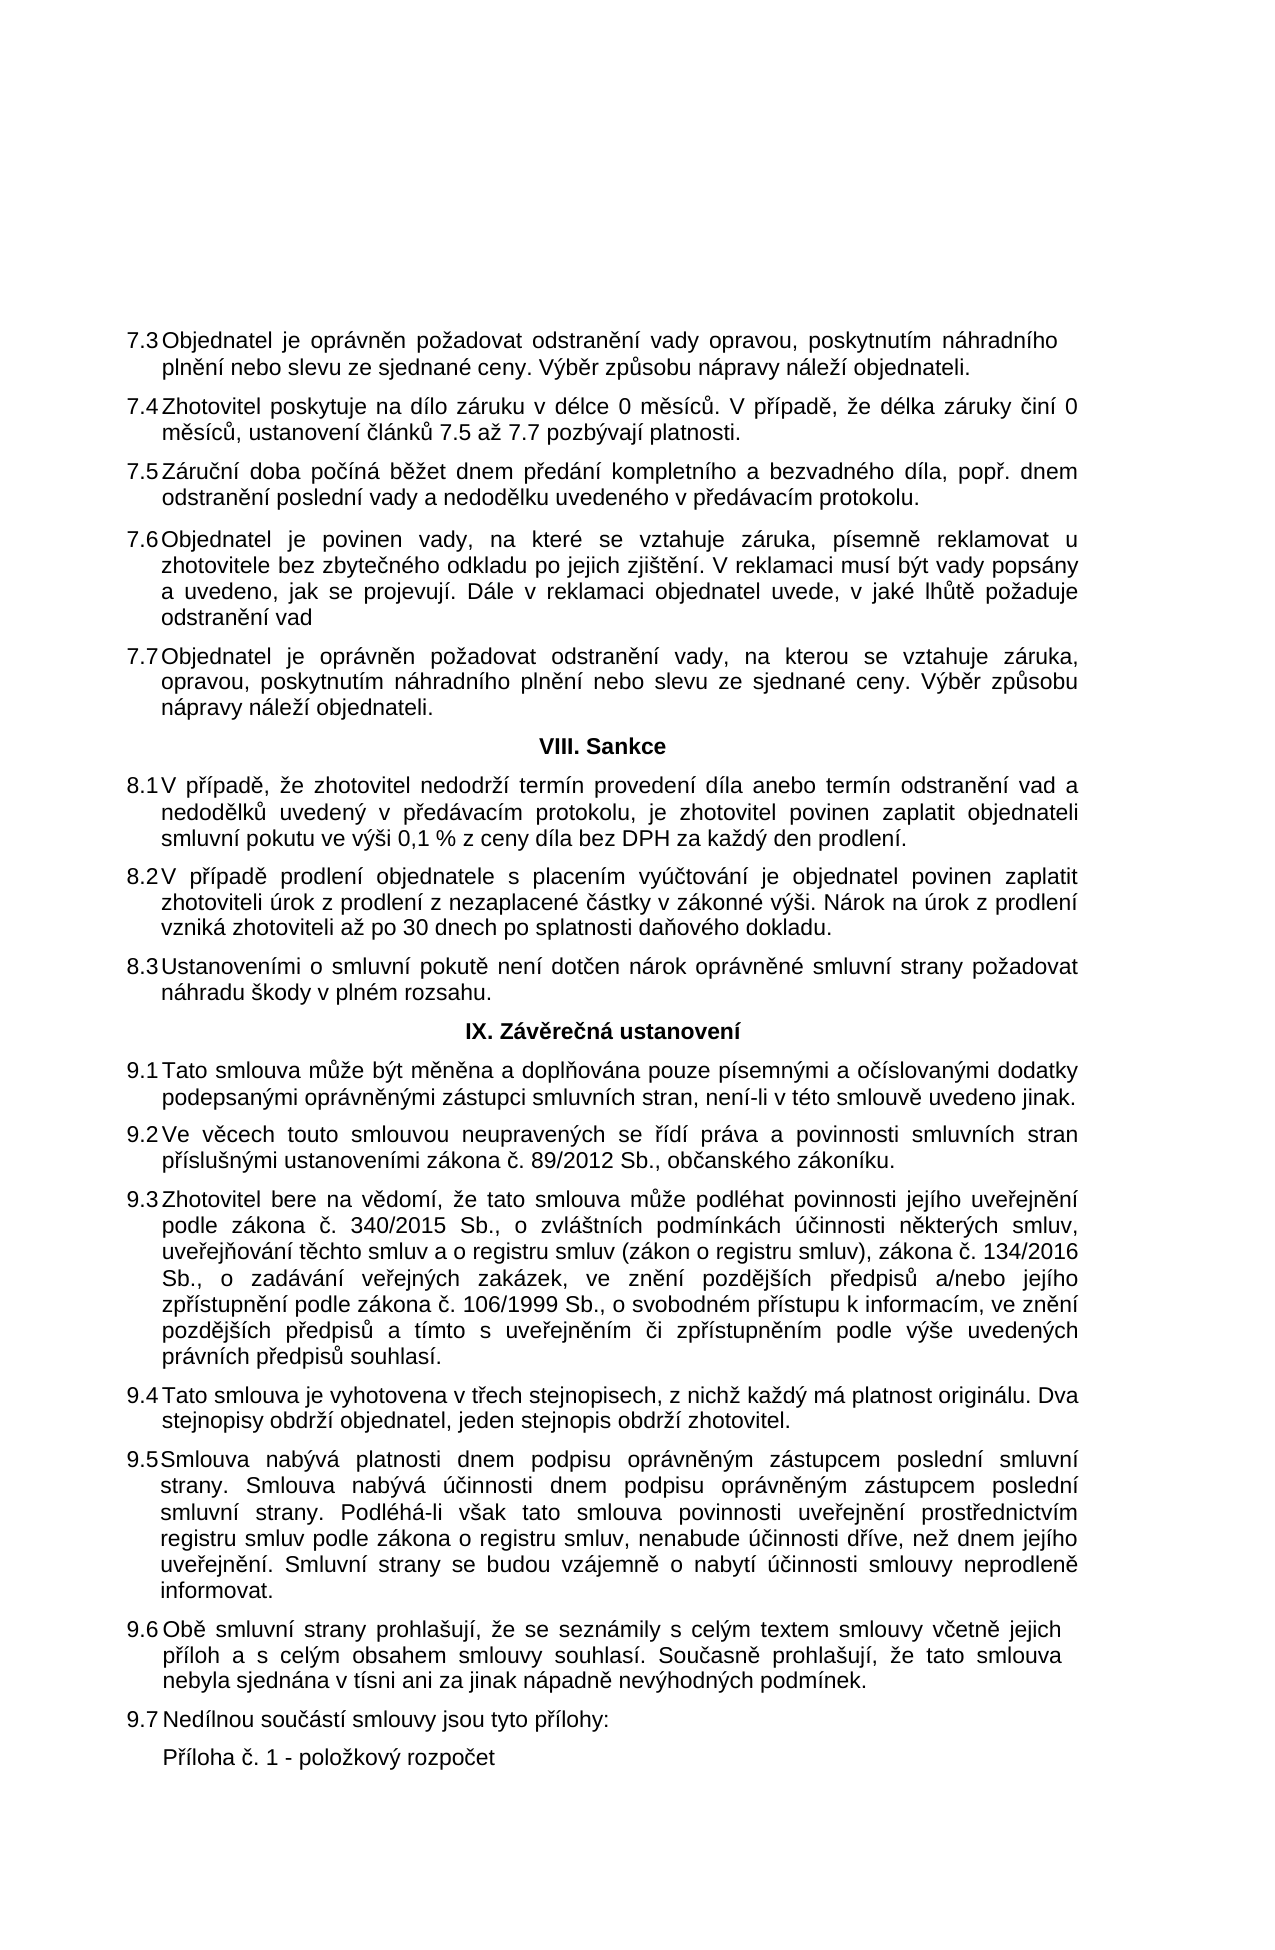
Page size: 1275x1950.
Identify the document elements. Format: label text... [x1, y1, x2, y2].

list Zhotovitel bere na vědomí, že tato smlouva může podléhat povinnosti jejího uveřejnění podle zákona č. 340/2015 Sb., o zvláštních podmínkách účinnosti některých smluv, uveřejňování těchto smluv a o registru smluv (zákon o registru smluv), zákona č. 134/2016 Sb., o zadávání veřejných zakázek, ve znění pozdějších předpisů a/nebo jejího zpřístupnění podle zákona č. 106/1999 Sb., o svobodném přístupu k informacím, ve znění pozdějších předpisů a tímto s uveřejněním či zpřístupněním podle výše uvedených právních předpisů souhlasí. [126, 1186, 1079, 1370]
list Záruční doba počíná běžet dnem předání kompletního a bezvadného díla, popř. dnem odstranění poslední vady a nedodělku uvedeného v předávacím protokolu. [126, 458, 1079, 511]
list Objednatel je oprávněn požadovat odstranění vady opravou, poskytnutím náhradního plnění nebo slevu ze sjednané ceny. Výběr způsobu nápravy náleží objednateli. [126, 328, 1058, 381]
list V případě, že zhotovitel nedodrží termín provedení díla anebo termín odstranění vad a nedodělků uvedený v předávacím protokolu, je zhotovitel povinen zaplatit objednateli smluvní pokutu ve výši 0,1 % z ceny díla bez DPH za každý den prodlení. [126, 773, 1079, 852]
list Tato smlouva může být měněna a doplňována pouze písemnými a očíslovanými dodatky podepsanými oprávněnými zástupci smluvních stran, není-li v této smlouvě uvedeno jinak. [126, 1058, 1079, 1111]
text IX. Závěrečná ustanovení [126, 1018, 1079, 1044]
text VIII. Sankce [126, 733, 1079, 759]
list Nedílnou součástí smlouvy jsou tyto přílohy: Příloha č. 1 - položkový rozpočet [126, 1697, 620, 1773]
list Tato smlouva je vyhotovena v třech stejnopisech, z nichž každý má platnost originálu. Dva stejnopisy obdrží objednatel, jeden stejnopis obdrží zhotovitel. [126, 1383, 1079, 1434]
list Ve věcech touto smlouvou neupravených se řídí práva a povinnosti smluvních stran příslušnými ustanoveními zákona č. 89/2012 Sb., občanského zákoníku. [126, 1122, 1079, 1173]
list V případě prodlení objednatele s placením vyúčtování je objednatel povinen zaplatit zhotoviteli úrok z prodlení z nezaplacené částky v zákonné výši. Nárok na úrok z prodlení vzniká zhotoviteli až po 30 dnech po splatnosti daňového dokladu. [126, 864, 1079, 941]
list Objednatel je oprávněn požadovat odstranění vady, na kterou se vztahuje záruka, opravou, poskytnutím náhradního plnění nebo slevu ze sjednané ceny. Výběr způsobu nápravy náleží objednateli. [126, 644, 1079, 720]
list Obě smluvní strany prohlašují, že se seznámily s celým textem smlouvy včetně jejich příloh a s celým obsahem smlouvy souhlasí. Současně prohlašují, že tato smlouva nebyla sjednána v tísni ani za jinak nápadně nevýhodných podmínek. [126, 1617, 1063, 1694]
list Zhotovitel poskytuje na dílo záruku v délce 0 měsíců. V případě, že délka záruky činí 0 měsíců, ustanovení článků 7.5 až 7.7 pozbývají platnosti. [126, 393, 1079, 446]
list Objednatel je povinen vady, na které se vztahuje záruka, písemně reklamovat u zhotovitele bez zbytečného odkladu po jejich zjištění. V reklamaci musí být vady popsány a uvedeno, jak se projevují. Dále v reklamaci objednatel uvede, v jaké lhůtě požaduje odstranění vad [126, 526, 1079, 631]
text 9.5 Smlouva nabývá platnosti dnem podpisu oprávněným zástupcem poslední smluvní strany. Smlouva nabývá účinnosti dnem podpisu oprávněným zástupcem poslední smluvní strany. Podléhá-li však tato smlouva povinnosti uveřejnění prostřednictvím registru smluv podle zákona o registru smluv, nenabude účinnosti dříve, než dnem jejího uveřejnění. Smluvní strany se budou vzájemně o nabytí účinnosti smlouvy neprodleně informovat. [126, 1446, 1079, 1604]
list Ustanoveními o smluvní pokutě není dotčen nárok oprávněné smluvní strany požadovat náhradu škody v plném rozsahu. [126, 954, 1079, 1006]
